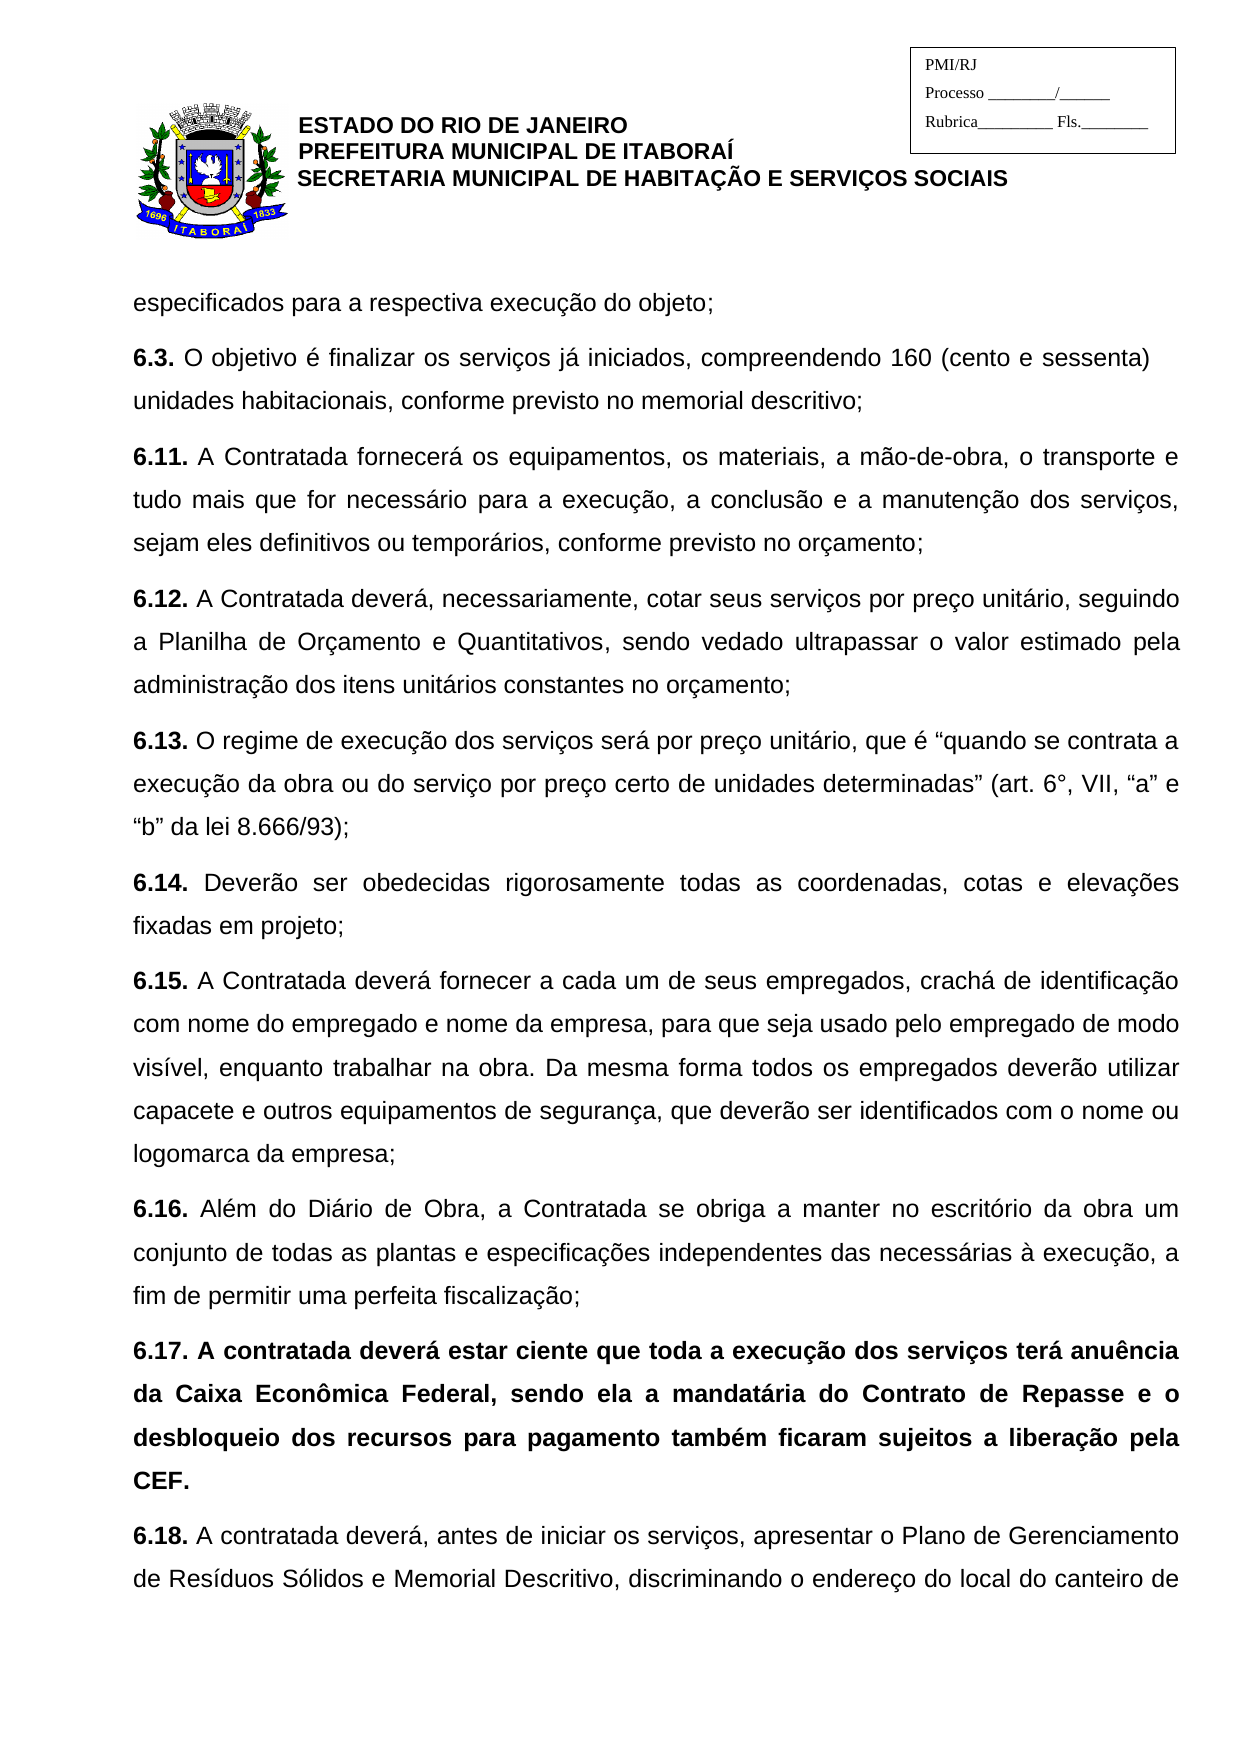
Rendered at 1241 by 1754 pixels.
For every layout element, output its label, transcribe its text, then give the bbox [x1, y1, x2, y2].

text 6.17. A contratada deverá estar ciente que toda a execução dos serviços terá anuência da Caixa Econômica Federal, sendo ela a mandatária do Contrato de Repasse e o desbloqueio dos recursos para pagamento também ficaram sujeitos a liberação pela CEF. [133, 1336, 1181, 1494]
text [133, 1521, 1181, 1593]
text 6.11. A Contratada fornecerá os equipamentos, os materiais, a mão-de-obra, o transporte e tudo mais que for necessário para a execução, a conclusão e a manutenção dos serviços, sejam eles definitivos ou temporários, conforme previsto no orçamento; [133, 442, 1181, 557]
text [133, 287, 1152, 316]
text 6.16. Além do Diário de Obra, a Contratada se obriga a manter no escritório da obra um conjunto de todas as plantas e especificações independentes das necessárias à execução, a fim de permitir uma perfeita fiscalização; [133, 1194, 1181, 1309]
text 6.14. Deverão ser obedecidas rigorosamente todas as coordenadas, cotas e elevações fixadas em projeto; [133, 867, 1181, 939]
text 6.13. O regime de execução dos serviços será por preço unitário, que é “quando se contrata a execução da obra ou do serviço por preço certo de unidades determinadas” (art. 6°, VII, “a” e “b” da lei 8.666/93); [133, 726, 1181, 841]
text 6.12. A Contratada deverá, necessariamente, cotar seus serviços por preço unitário, seguindo a Planilha de Orçamento e Quantitativos, sendo vedado ultrapassar o valor estimado pela administração dos itens unitários constantes no orçamento; [133, 584, 1181, 699]
text 6.3. O objetivo é finalizar os serviços já iniciados, compreendendo 160 (cento e sessenta) unidades habitacionais, conforme previsto no memorial descritivo; [133, 343, 1152, 415]
text 6.15. A Contratada deverá fornecer a cada um de seus empregados, crachá de identificação com nome do empregado e nome da empresa, para que seja usado pelo empregado de modo visível, enquanto trabalhar na obra. Da mesma forma todos os empregados deverão utilizar capacete e outros equipamentos de segurança, que deverão ser identificados com o nome ou logomarca da empresa; [133, 966, 1181, 1167]
